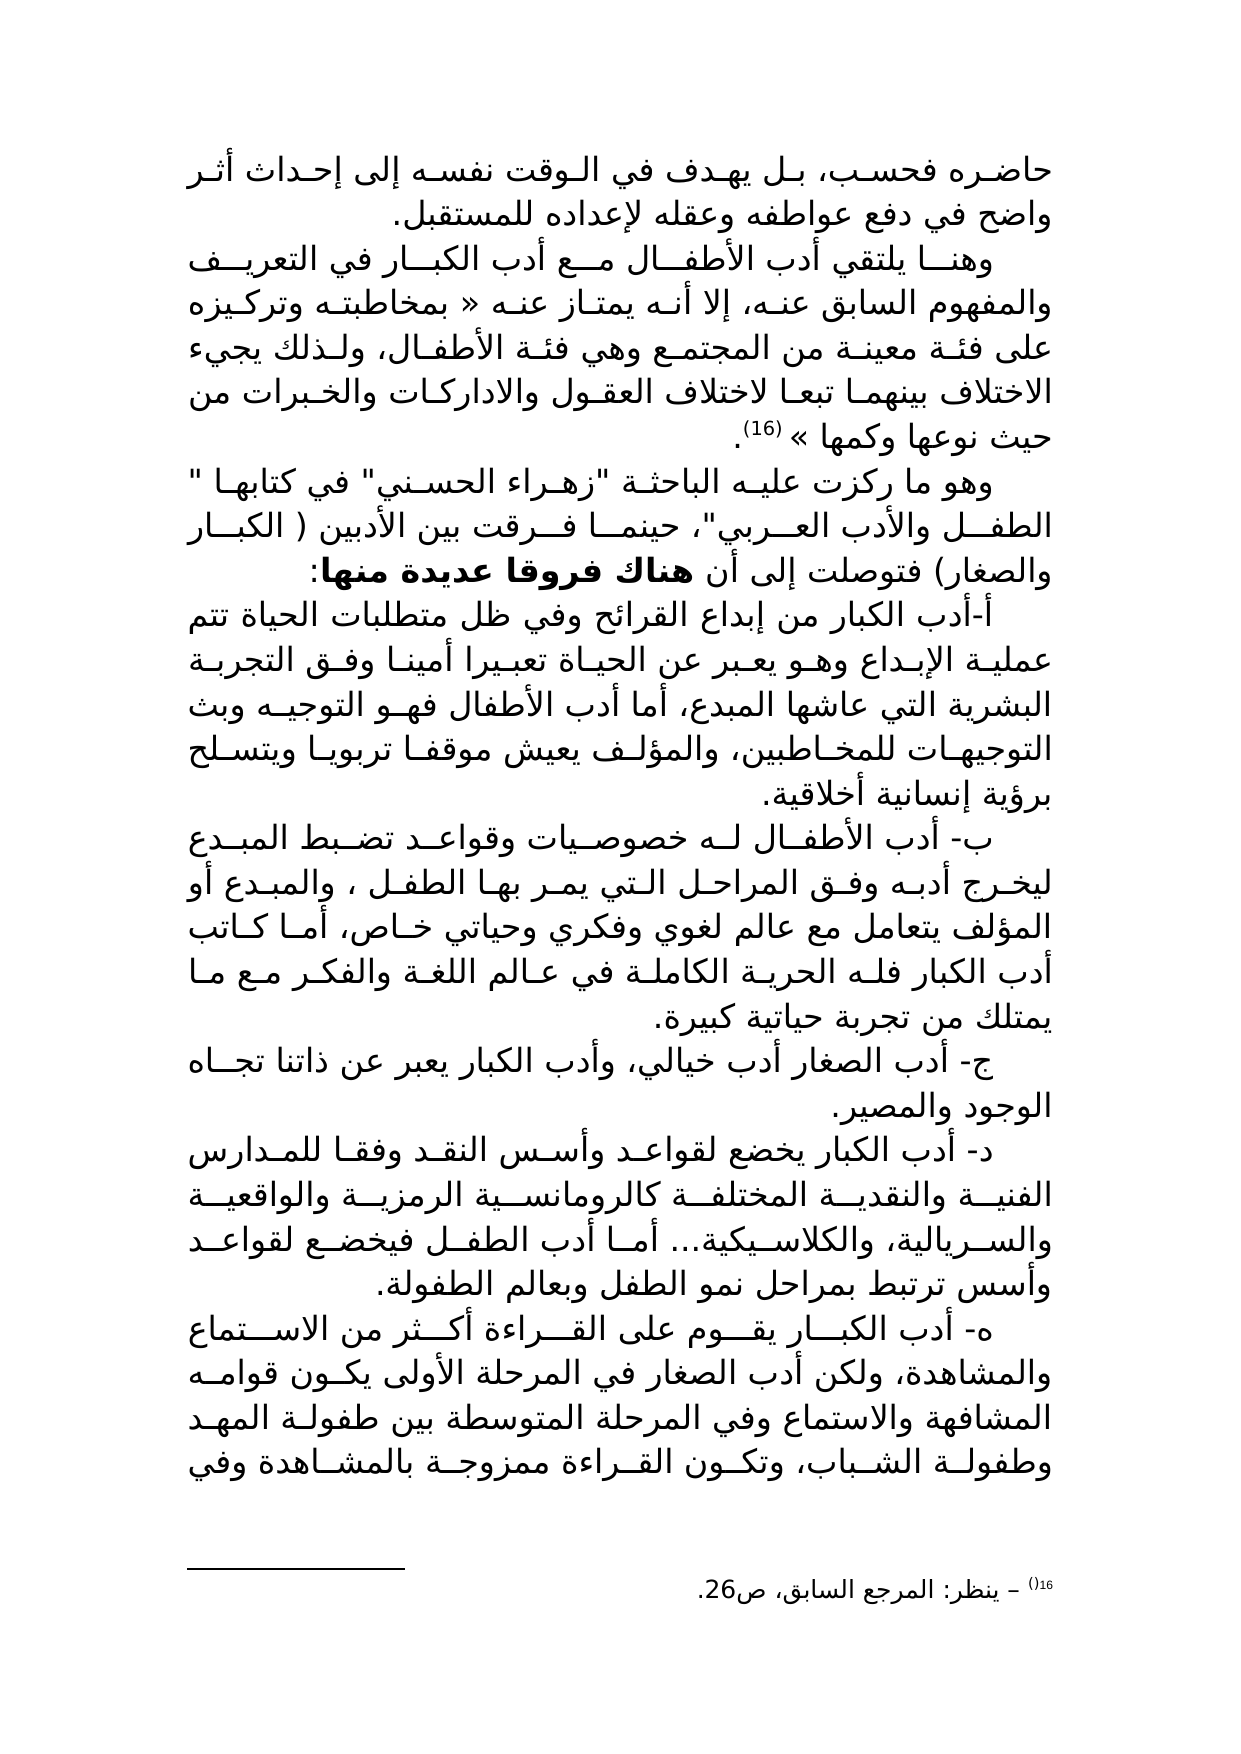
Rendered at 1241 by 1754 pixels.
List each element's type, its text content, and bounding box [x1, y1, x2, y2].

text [187, 1309, 1053, 1482]
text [187, 150, 1053, 233]
text د- أدب الكبار يخضع لقواعد وأسس النقد وفقا للمدارس الفنية والنقدية المختلفة كالرومانسية الرمزية والواقعية والسريالية، والكلاسيكية... أما أدب الطفل فيخضع لقواعد وأسس ترتبط بمراحل نمو الطفل وبعالم الطفولة. [187, 1131, 1053, 1303]
text أ-أدب الكبار من إبداع القرائح وفي ظل متطلبات الحياة تتم عملية الإبداع وهو يعبر عن الحياة تعبيرا أمينا وفق التجربة البشرية التي عاشها المبدع، أما أدب الأطفال فهو التوجيه وبث التوجيهات للمخاطبين، والمؤلف يعيش موقفا تربويا ويتسلح برؤية إنسانية أخلاقية. [187, 596, 1053, 813]
text وهنا يلتقي أدب الأطفال مع أدب الكبار في التعريف والمفهوم السابق عنه، إلا أنه يمتاز عنه « بمخاطبته وتركيزه على فئة معينة من المجتمع وهي فئة الأطفال، ولذلك يجيء الاختلاف بينهما تبعا لاختلاف العقول والاداركات والخبرات من حيث نوعها وكمها » (). [187, 239, 1053, 456]
text ب- أدب الأطفال له خصوصيات وقواعد تضبط المبدع ليخرج أدبه وفق المراحل التي يمر بها الطفل ، والمبدع أو المؤلف يتعامل مع عالم لغوي وفكري وحياتي خاص، أما كاتب أدب الكبار فله الحرية الكاملة في عالم اللغة والفكر مع ما يمتلك من تجربة حياتية كبيرة. [187, 819, 1053, 1036]
text ج- أدب الصغار أدب خيالي، وأدب الكبار يعبر عن ذاتنا تجاه الوجود والمصير. [187, 1042, 1053, 1125]
text وهو ما ركزت عليه الباحثة "زهراء الحسني" في كتابها " الطفل والأدب العربي"، حينما فرقت بين الأدبين ( الكبار والصغار) فتوصلت إلى أن هناك فروقا عديدة منها: [187, 462, 1053, 590]
